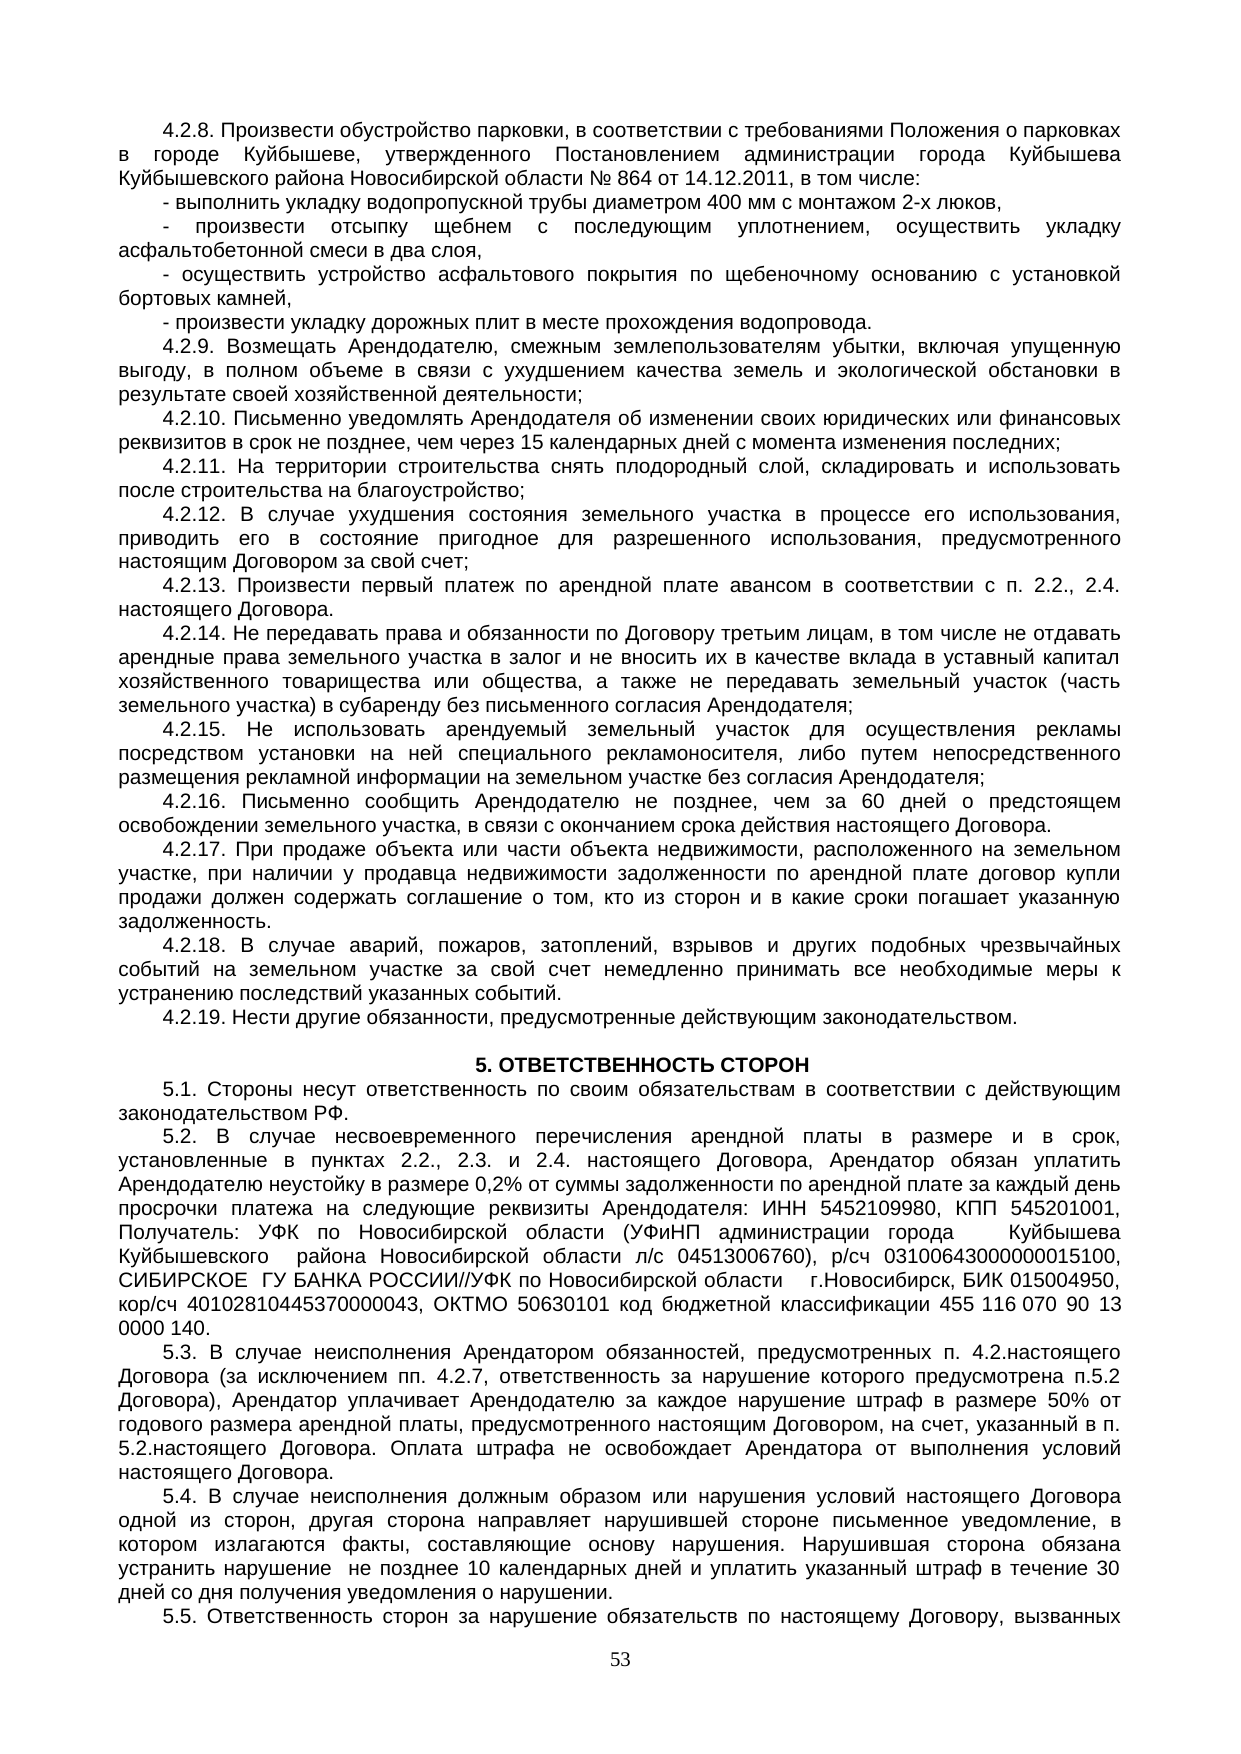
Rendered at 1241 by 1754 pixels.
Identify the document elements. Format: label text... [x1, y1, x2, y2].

text 4.2.18. В случае аварий, пожаров, затоплений, взрывов и других подобных чрезвычайных событий на земельном участке за свой счет немедленно принимать все необходимые меры к устранению последствий указанных событий. [118, 933, 1122, 1004]
list - осуществить устройство асфальтового покрытия по щебеночному основанию с установкой бортовых камней, [118, 262, 1122, 310]
list - произвести отсыпку щебнем с последующим уплотнением, осуществить укладку асфальтобетонной смеси в два слоя, [118, 214, 1122, 262]
list 4.2.17. При продаже объекта или части объекта недвижимости, расположенного на земельном участке, при наличии у продавца недвижимости задолженности по арендной плате договор купли продажи должен содержать соглашение о том, кто из сторон и в какие сроки погашает указанную задолженность. [118, 837, 1122, 933]
list 4.2.9. Возмещать Арендодателю, смежным землепользователям убытки, включая упущенную выгоду, в полном объеме в связи с ухудшением качества земель и экологической обстановки в результате своей хозяйственной деятельности; [118, 334, 1122, 406]
list 4.2.12. В случае ухудшения состояния земельного участка в процессе его использования, приводить его в состояние пригодное для разрешенного использования, предусмотренного настоящим Договором за свой счет; [118, 501, 1122, 573]
text 5.2. В случае несвоевременного перечисления арендной платы в размере и в срок, установленные в пунктах 2.2., 2.3. и 2.4. настоящего Договора, Арендатор обязан уплатить Арендодателю неустойку в размере 0,2% от суммы задолженности по арендной плате за каждый день просрочки платежа на следующие реквизиты Арендодателя: ИНН 5452109980, КПП 545201001, Получатель: УФК по Новосибирской области (УФиНП администрации города Куйбышева Куйбышевского района Новосибирской области л/с 04513006760), р/сч 03100643000000015100, СИБИРСКОЕ ГУ БАНКА РОССИИ//УФК по Новосибирской области г.Новосибирск, БИК 015004950, кор/сч 40102810445370000043, ОКТМО 50630101 код бюджетной классификации 455 116 070 90 13 0000 140. [118, 1124, 1122, 1340]
list - произвести укладку дорожных плит в месте прохождения водопровода. [118, 310, 1122, 334]
list 4.2.11. На территории строительства снять плодородный слой, складировать и использовать после строительства на благоустройство; [118, 453, 1122, 501]
text 5.1. Стороны несут ответственность по своим обязательствам в соответствии с действующим законодательством РФ. [118, 1076, 1122, 1124]
list - выполнить укладку водопропускной трубы диаметром 400 мм с монтажом 2-х люков, [118, 190, 1122, 214]
list 4.2.10. Письменно уведомлять Арендодателя об изменении своих юридических или финансовых реквизитов в срок не позднее, чем через 15 календарных дней с момента изменения последних; [118, 406, 1122, 453]
text 4.2.19. Нести другие обязанности, предусмотренные действующим законодательством. [118, 1004, 1122, 1028]
list 4.2.14. Не передавать права и обязанности по Договору третьим лицам, в том числе не отдавать арендные права земельного участка в залог и не вносить их в качестве вклада в уставный капитал хозяйственного товарищества или общества, а также не передавать земельный участок (часть земельного участка) в субаренду без письменного согласия Арендодателя; [118, 621, 1122, 717]
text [118, 1603, 1122, 1627]
list 4.2.8. Произвести обустройство парковки, в соответствии с требованиями Положения о парковках в городе Куйбышеве, утвержденного Постановлением администрации города Куйбышева Куйбышевского района Новосибирской области № 864 от 14.12.2011, в том числе: [118, 118, 1122, 190]
list 4.2.15. Не использовать арендуемый земельный участок для осуществления рекламы посредством установки на ней специального рекламоносителя, либо путем непосредственного размещения рекламной информации на земельном участке без согласия Арендодателя; [118, 717, 1122, 789]
text 5.4. В случае неисполнения должным образом или нарушения условий настоящего Договора одной из сторон, другая сторона направляет нарушившей стороне письменное уведомление, в котором излагаются факты, составляющие основу нарушения. Нарушившая сторона обязана устранить нарушение не позднее 10 календарных дней и уплатить указанный штраф в течение 30 дней со дня получения уведомления о нарушении. [118, 1484, 1122, 1603]
list 4.2.16. Письменно сообщить Арендодателю не позднее, чем за 60 дней о предстоящем освобождении земельного участка, в связи с окончанием срока действия настоящего Договора. [118, 789, 1122, 837]
text 5. ОТВЕТСТВЕННОСТЬ СТОРОН [118, 1052, 1122, 1076]
text 5.3. В случае неисполнения Арендатором обязанностей, предусмотренных п. 4.2.настоящего Договора (за исключением пп. 4.2.7, ответственность за нарушение которого предусмотрена п.5.2 Договора), Арендатор уплачивает Арендодателю за каждое нарушение штраф в размере 50% от годового размера арендной платы, предусмотренного настоящим Договором, на счет, указанный в п. 5.2.настоящего Договора. Оплата штрафа не освобождает Арендатора от выполнения условий настоящего Договора. [118, 1340, 1122, 1484]
list 4.2.13. Произвести первый платеж по арендной плате авансом в соответствии с п. 2.2., 2.4. настоящего Договора. [118, 573, 1122, 621]
